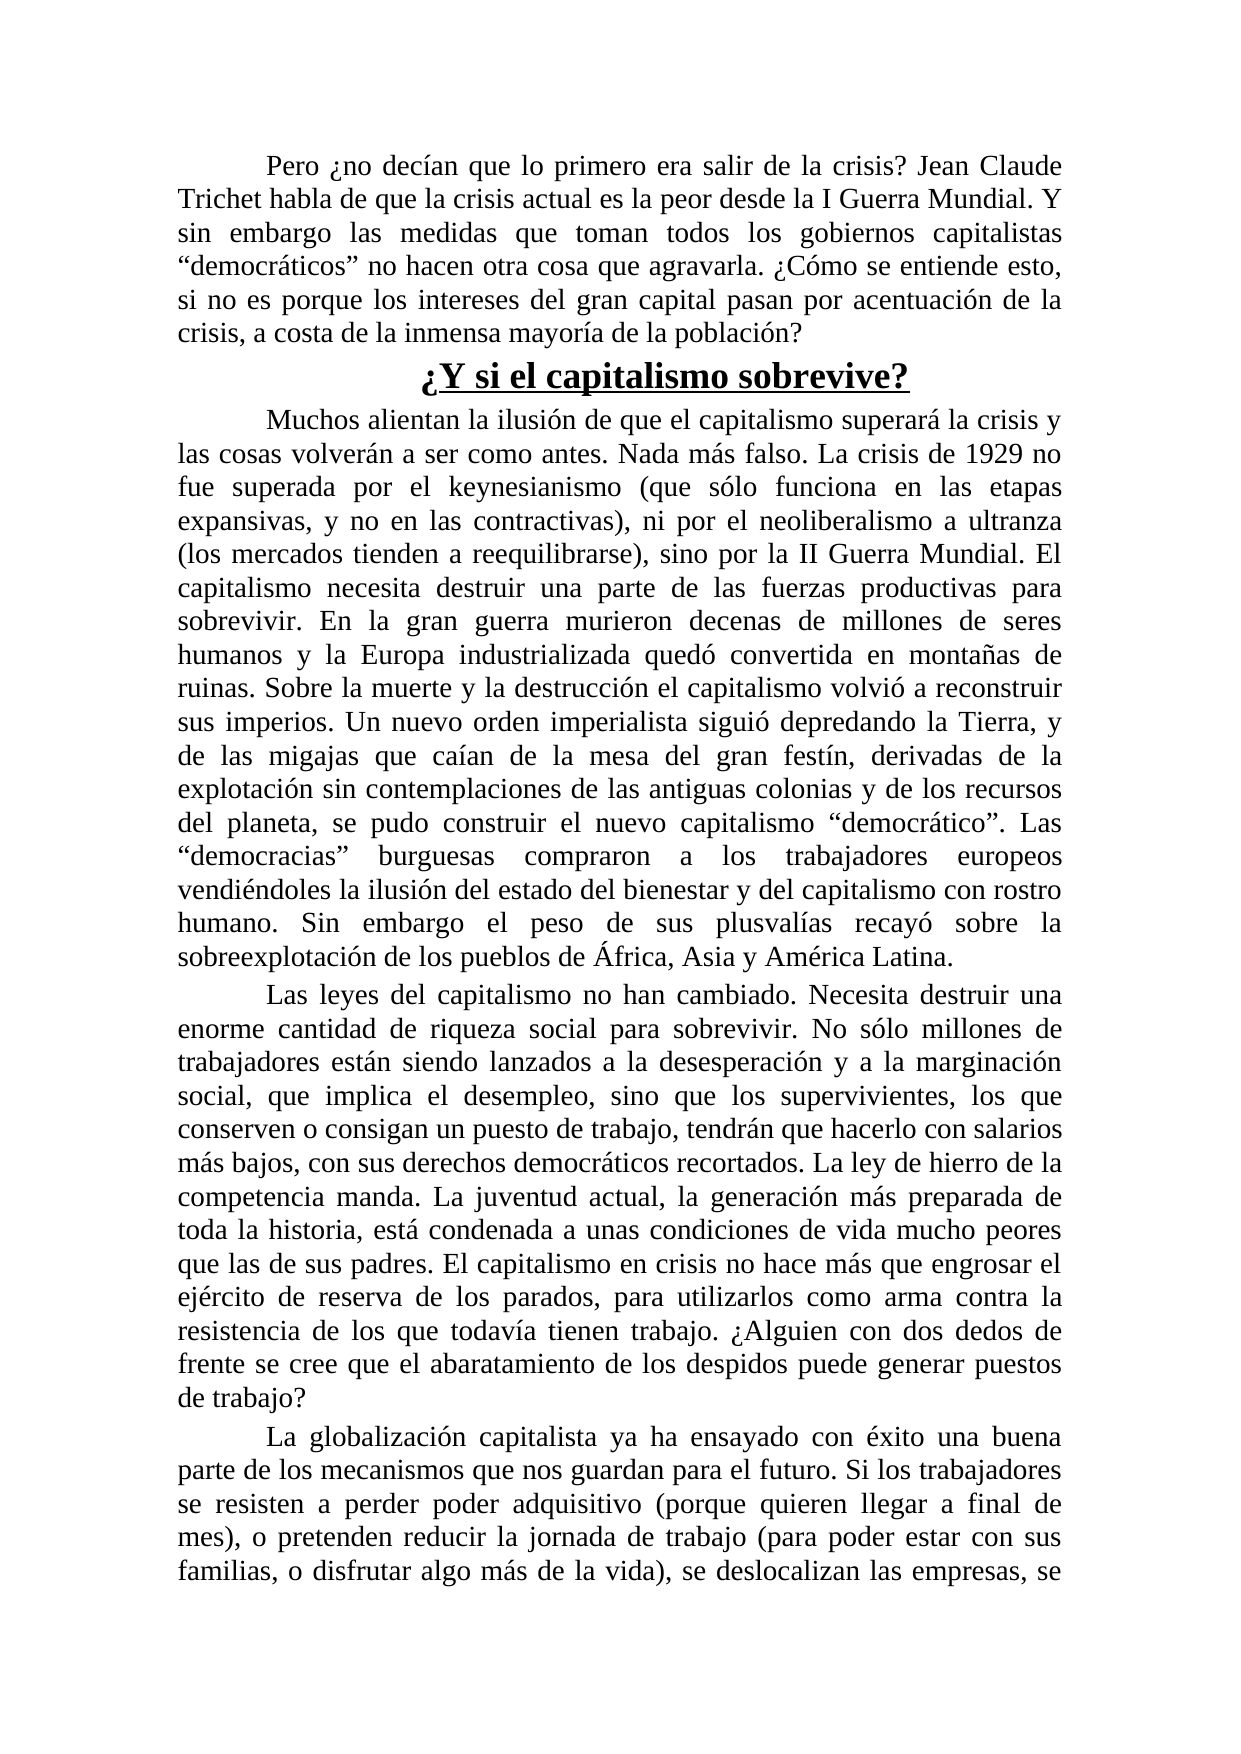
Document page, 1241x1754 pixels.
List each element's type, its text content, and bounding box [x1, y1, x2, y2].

text Pero ¿no decían que lo primero era salir de la crisis? Jean Claude Trichet habla de que la crisis actual es la peor desde la I Guerra Mundial. Y sin embargo las medidas que toman todos los gobiernos capitalistas “democráticos” no hacen otra cosa que agravarla. ¿Cómo se entiende esto, si no es porque los intereses del gran capital pasan por acentuación de la crisis, a costa de la inmensa mayoría de la población? [177, 148, 1063, 349]
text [177, 1419, 1063, 1586]
text ¿Y si el capitalismo sobrevive? [177, 354, 1063, 397]
text Muchos alientan la ilusión de que el capitalismo superará la crisis y las cosas volverán a ser como antes. Nada más falso. La crisis de 1929 no fue superada por el keynesianismo (que sólo funciona en las etapas expansivas, y no en las contractivas), ni por el neoliberalismo a ultranza (los mercados tienden a reequilibrarse), sino por la II Guerra Mundial. El capitalismo necesita destruir una parte de las fuerzas productivas para sobrevivir. En la gran guerra murieron decenas de millones de seres humanos y la Europa industrializada quedó convertida en montañas de ruinas. Sobre la muerte y la destrucción el capitalismo volvió a reconstruir sus imperios. Un nuevo orden imperialista siguió depredando la Tierra, y de las migajas que caían de la mesa del gran festín, derivadas de la explotación sin contemplaciones de las antiguas colonias y de los recursos del planeta, se pudo construir el nuevo capitalismo “democrático”. Las “democracias” burguesas compraron a los trabajadores europeos vendiéndoles la ilusión del estado del bienestar y del capitalismo con rostro humano. Sin embargo el peso de sus plusvalías recayó sobre la sobreexplotación de los pueblos de África, Asia y América Latina. [177, 402, 1063, 972]
text Las leyes del capitalismo no han cambiado. Necesita destruir una enorme cantidad de riqueza social para sobrevivir. No sólo millones de trabajadores están siendo lanzados a la desesperación y a la marginación social, que implica el desempleo, sino que los supervivientes, los que conserven o consigan un puesto de trabajo, tendrán que hacerlo con salarios más bajos, con sus derechos democráticos recortados. La ley de hierro de la competencia manda. La juventud actual, la generación más preparada de toda la historia, está condenada a unas condiciones de vida mucho peores que las de sus padres. El capitalismo en crisis no hace más que engrosar el ejército de reserva de los parados, para utilizarlos como arma contra la resistencia de los que todavía tienen trabajo. ¿Alguien con dos dedos de frente se cree que el abaratamiento de los despidos puede generar puestos de trabajo? [177, 977, 1063, 1413]
